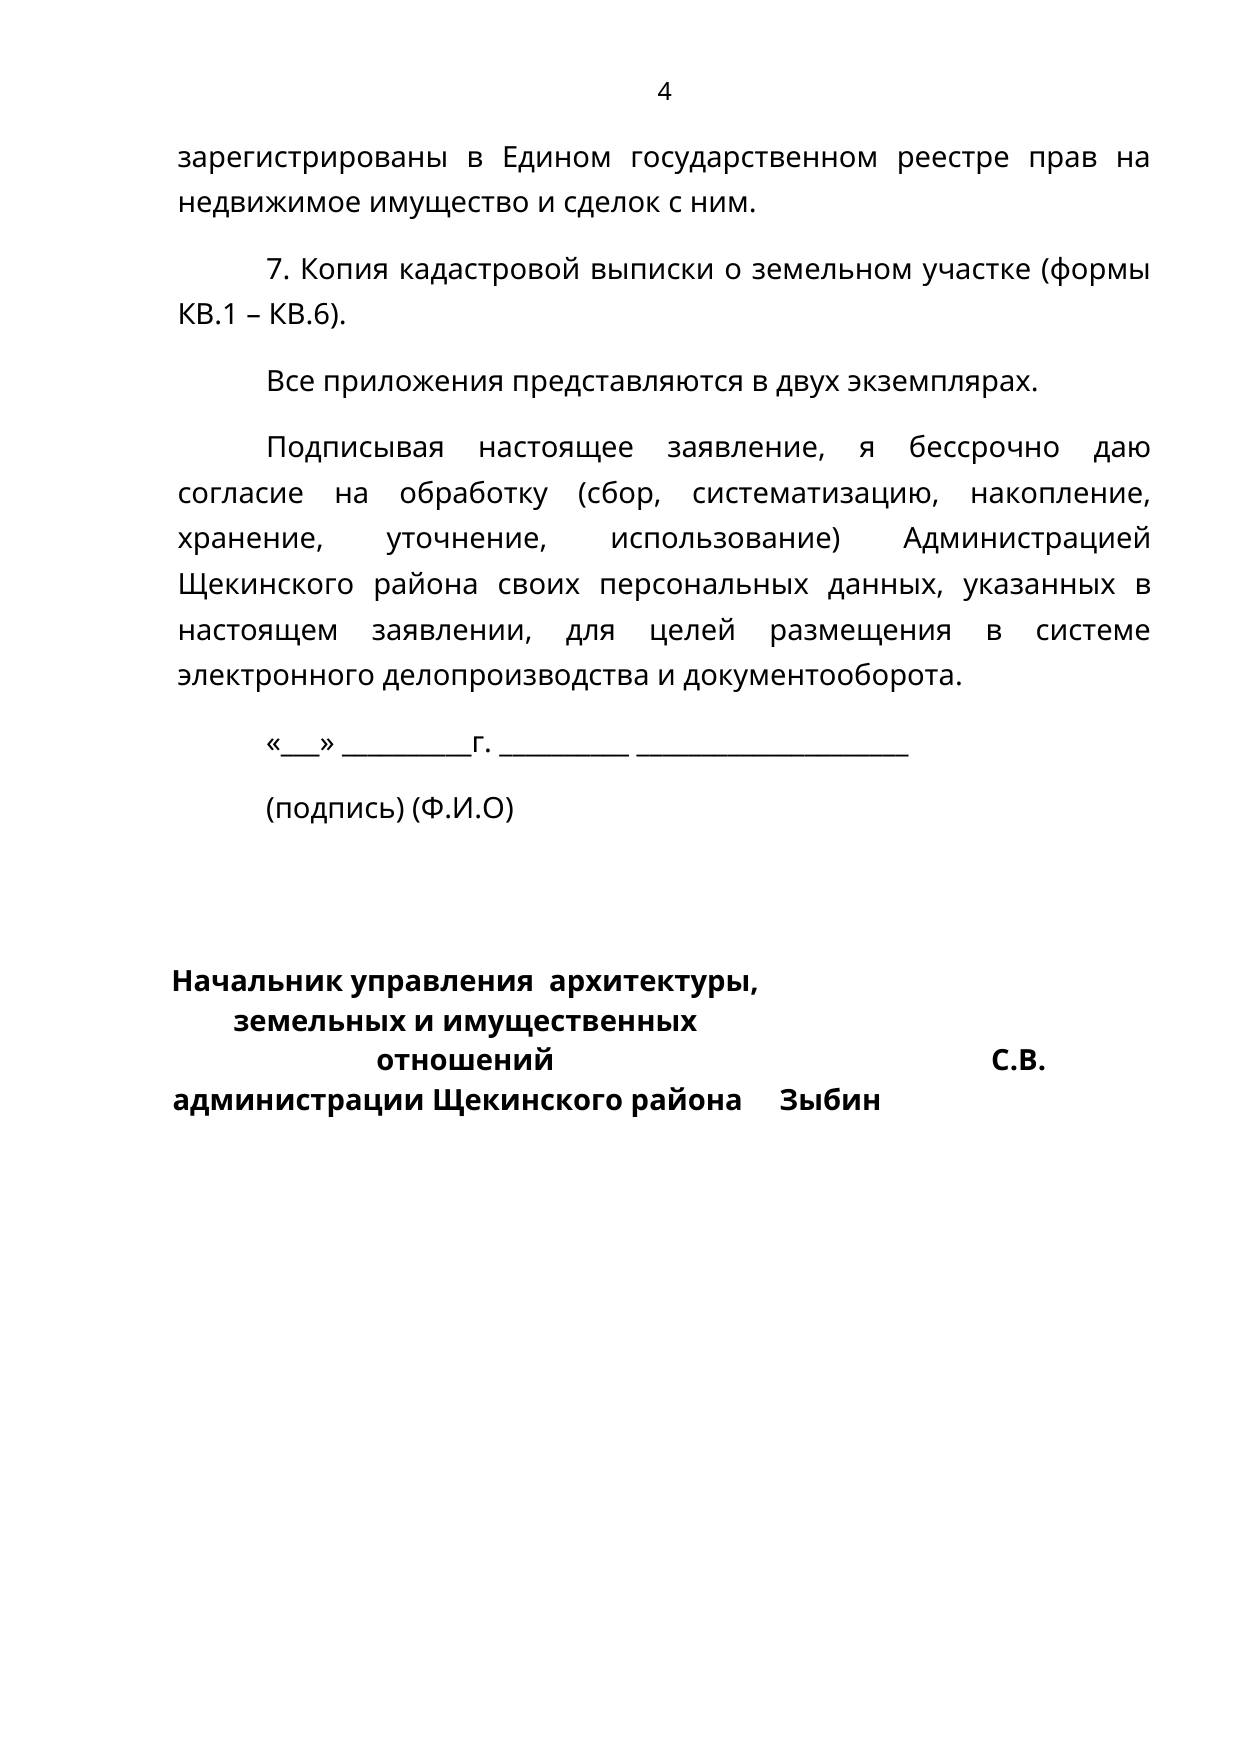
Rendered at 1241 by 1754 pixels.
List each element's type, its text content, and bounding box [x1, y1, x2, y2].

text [177, 136, 1152, 221]
text 7. Копия кадастровой выписки о земельном участке (формы КВ.1 – КВ.6). [177, 248, 1152, 333]
text Все приложения представляются в двух экземплярах. [177, 360, 1152, 400]
text Подписывая настоящее заявление, я бессрочно даю согласие на обработку (сбор, систематизацию, накопление, хранение, уточнение, использование) Администрацией Щекинского района своих персональных данных, указанных в настоящем заявлении, для целей размещения в системе электронного делопроизводства и документооборота. [177, 426, 1152, 694]
table_header С.В. Зыбин [768, 920, 1163, 1119]
table_header Начальник управления архитектуры, земельных и имущественных отношений администрации Щекинского района [148, 920, 768, 1119]
text «___» __________г. __________ _____________________ [177, 721, 1152, 761]
text (подпись) (Ф.И.О) [177, 787, 1152, 827]
